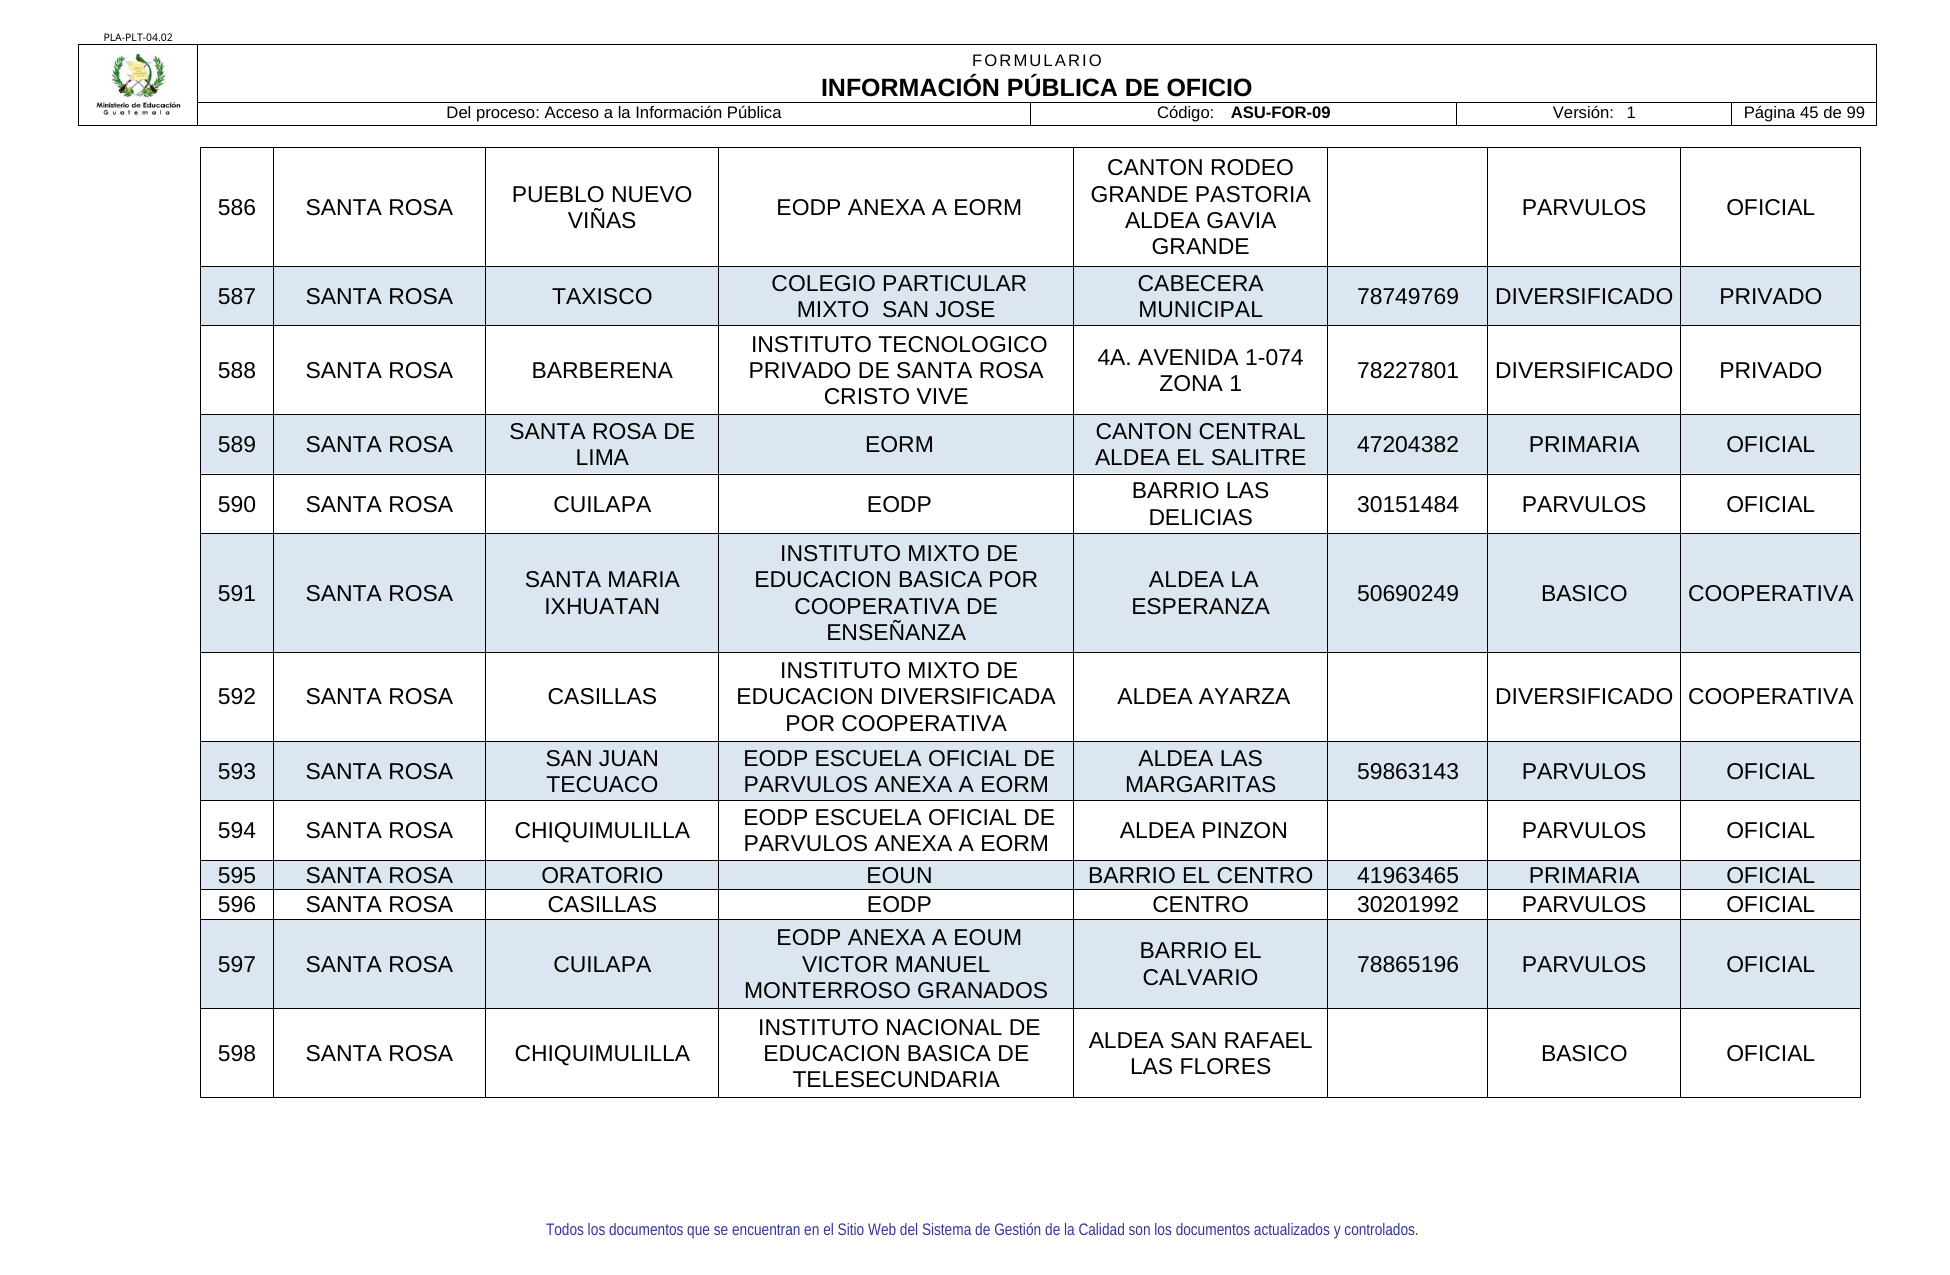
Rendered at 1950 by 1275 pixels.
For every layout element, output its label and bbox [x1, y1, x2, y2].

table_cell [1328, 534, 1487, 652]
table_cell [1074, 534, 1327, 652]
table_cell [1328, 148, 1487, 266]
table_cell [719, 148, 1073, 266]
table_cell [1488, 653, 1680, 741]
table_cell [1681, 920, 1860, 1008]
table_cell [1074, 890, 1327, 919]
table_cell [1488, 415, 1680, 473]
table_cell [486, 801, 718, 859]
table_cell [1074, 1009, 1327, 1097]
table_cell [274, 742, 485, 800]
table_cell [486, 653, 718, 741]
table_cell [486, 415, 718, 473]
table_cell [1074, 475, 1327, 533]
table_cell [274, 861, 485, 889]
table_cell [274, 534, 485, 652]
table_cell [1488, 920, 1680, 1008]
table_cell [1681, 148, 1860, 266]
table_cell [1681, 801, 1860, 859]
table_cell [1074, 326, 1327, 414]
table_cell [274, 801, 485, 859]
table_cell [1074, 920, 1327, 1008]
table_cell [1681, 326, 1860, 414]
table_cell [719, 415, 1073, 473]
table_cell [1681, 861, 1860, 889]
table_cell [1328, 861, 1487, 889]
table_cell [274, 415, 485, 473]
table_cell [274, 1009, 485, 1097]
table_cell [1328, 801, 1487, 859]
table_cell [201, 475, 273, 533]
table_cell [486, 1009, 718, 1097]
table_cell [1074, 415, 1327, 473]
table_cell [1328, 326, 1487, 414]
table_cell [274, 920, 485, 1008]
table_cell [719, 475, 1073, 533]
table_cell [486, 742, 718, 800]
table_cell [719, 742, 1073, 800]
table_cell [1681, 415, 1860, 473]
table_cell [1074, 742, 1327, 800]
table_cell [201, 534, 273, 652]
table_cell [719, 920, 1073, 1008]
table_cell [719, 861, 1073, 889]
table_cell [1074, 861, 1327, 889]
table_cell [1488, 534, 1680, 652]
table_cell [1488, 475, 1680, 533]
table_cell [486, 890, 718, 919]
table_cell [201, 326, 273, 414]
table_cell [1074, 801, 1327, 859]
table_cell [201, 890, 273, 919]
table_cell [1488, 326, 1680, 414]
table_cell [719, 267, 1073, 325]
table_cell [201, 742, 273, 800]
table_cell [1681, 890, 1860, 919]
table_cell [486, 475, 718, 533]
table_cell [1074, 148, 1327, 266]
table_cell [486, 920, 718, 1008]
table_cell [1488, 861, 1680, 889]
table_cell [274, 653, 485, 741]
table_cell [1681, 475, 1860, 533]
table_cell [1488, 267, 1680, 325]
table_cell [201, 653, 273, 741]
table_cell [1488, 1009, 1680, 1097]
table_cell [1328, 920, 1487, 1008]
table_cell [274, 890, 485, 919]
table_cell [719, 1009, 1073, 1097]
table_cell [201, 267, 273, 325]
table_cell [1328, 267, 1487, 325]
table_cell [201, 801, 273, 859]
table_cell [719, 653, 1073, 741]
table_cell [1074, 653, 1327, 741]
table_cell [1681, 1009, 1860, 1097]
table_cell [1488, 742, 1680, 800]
picture [95, 51, 181, 117]
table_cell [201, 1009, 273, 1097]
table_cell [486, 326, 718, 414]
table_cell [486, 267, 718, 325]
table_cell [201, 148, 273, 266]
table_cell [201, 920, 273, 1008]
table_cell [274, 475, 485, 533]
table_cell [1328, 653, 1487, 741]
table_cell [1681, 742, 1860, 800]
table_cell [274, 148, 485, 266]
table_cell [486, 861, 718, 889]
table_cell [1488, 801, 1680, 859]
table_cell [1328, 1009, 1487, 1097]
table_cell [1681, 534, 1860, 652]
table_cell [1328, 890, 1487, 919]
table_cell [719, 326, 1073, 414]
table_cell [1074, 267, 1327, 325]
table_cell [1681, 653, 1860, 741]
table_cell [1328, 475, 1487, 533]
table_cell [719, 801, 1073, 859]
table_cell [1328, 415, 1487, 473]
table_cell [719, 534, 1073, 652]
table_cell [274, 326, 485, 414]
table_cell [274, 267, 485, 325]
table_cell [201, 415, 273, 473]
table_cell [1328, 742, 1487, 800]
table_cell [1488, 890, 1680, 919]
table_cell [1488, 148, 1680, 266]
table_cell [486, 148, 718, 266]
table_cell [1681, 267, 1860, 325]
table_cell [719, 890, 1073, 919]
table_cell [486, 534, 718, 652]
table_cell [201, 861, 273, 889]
